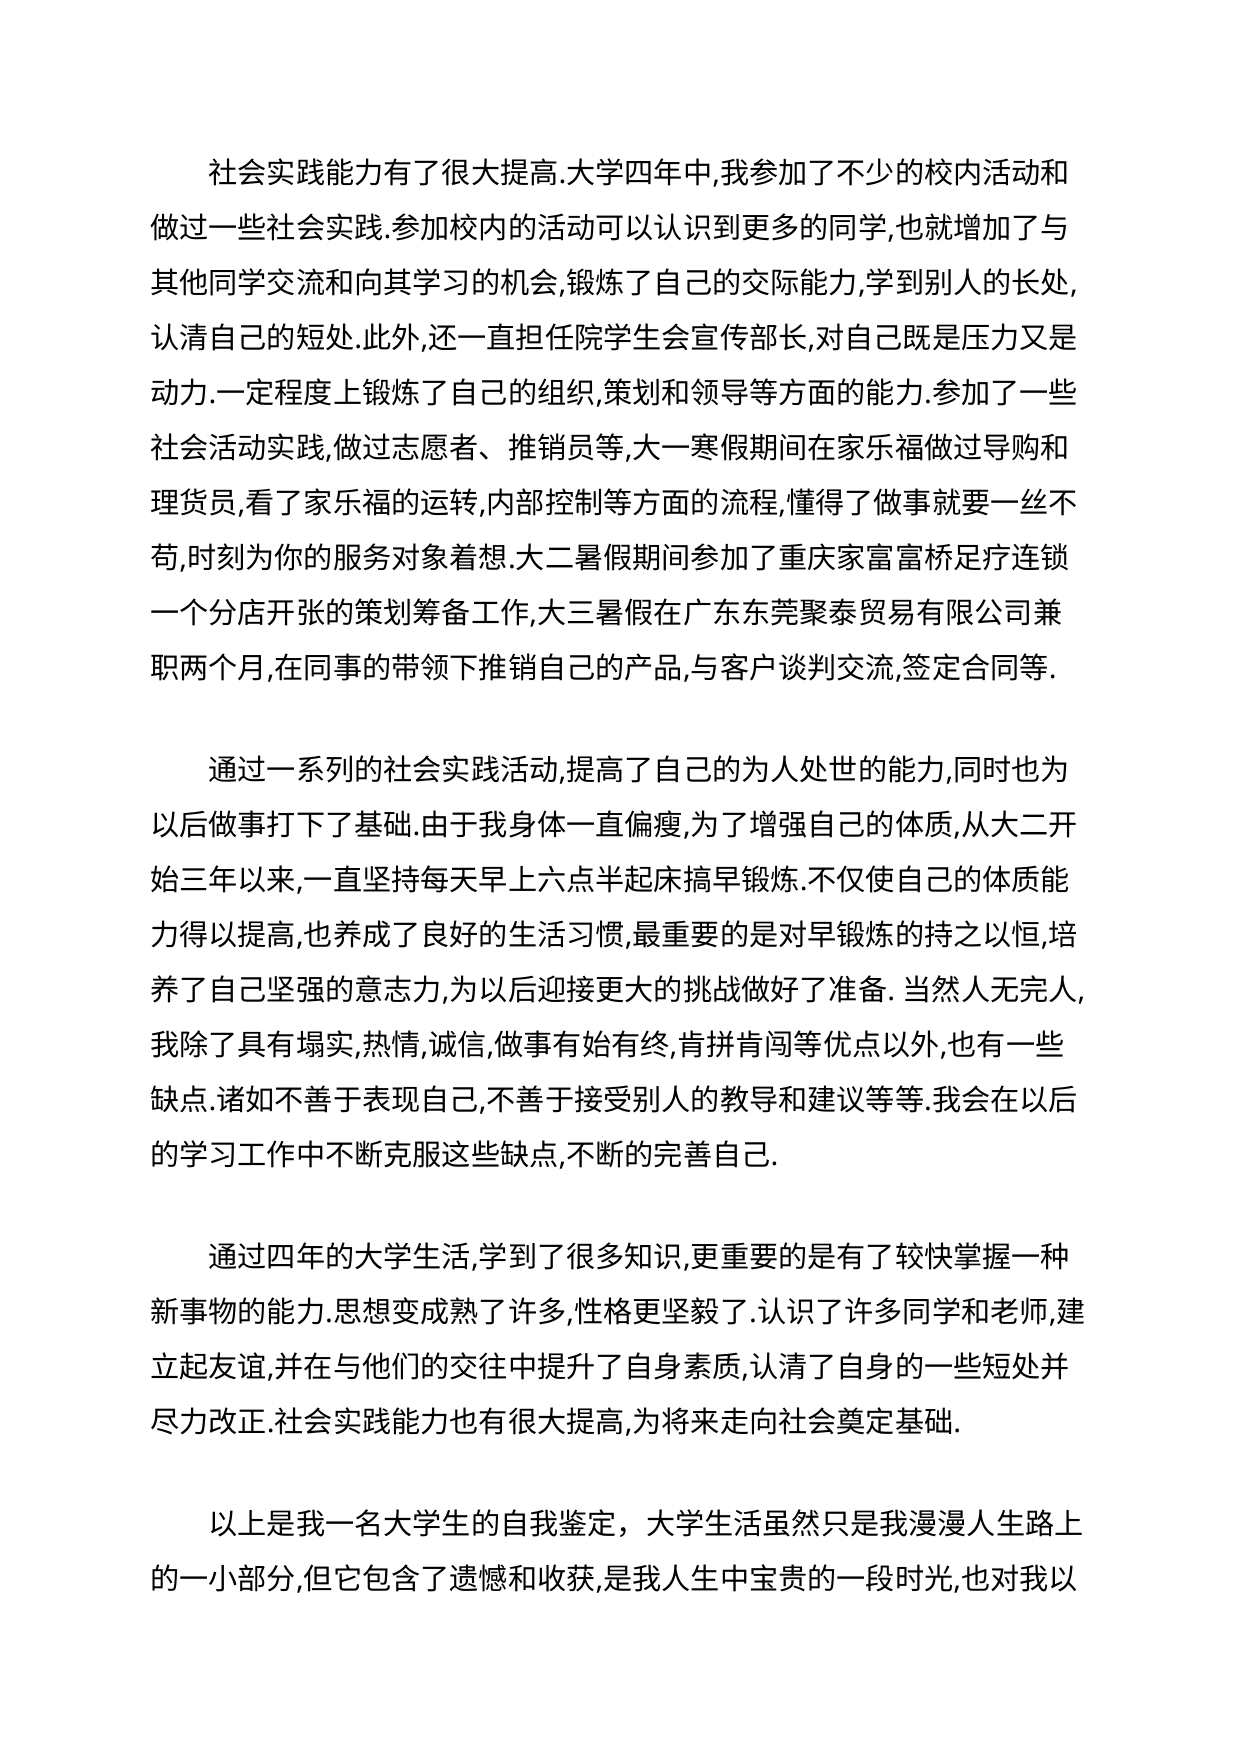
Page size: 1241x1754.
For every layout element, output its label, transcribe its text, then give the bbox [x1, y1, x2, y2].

text 社会实践能力有了很大提高.大学四年中,我参加了不少的校内活动和做过一些社会实践.参加校内的活动可以认识到更多的同学,也就增加了与其他同学交流和向其学习的机会,锻炼了自己的交际能力,学到别人的长处,认清自己的短处.此外,还一直担任院学生会宣传部长,对自己既是压力又是动力.一定程度上锻炼了自己的组织,策划和领导等方面的能力.参加了一些社会活动实践,做过志愿者、推销员等,大一寒假期间在家乐福做过导购和理货员,看了家乐福的运转,内部控制等方面的流程,懂得了做事就要一丝不苟,时刻为你的服务对象着想.大二暑假期间参加了重庆家富富桥足疗连锁一个分店开张的策划筹备工作,大三暑假在广东东莞聚泰贸易有限公司兼职两个月,在同事的带领下推销自己的产品,与客户谈判交流,签定合同等. [150, 150, 1090, 687]
text 通过四年的大学生活,学到了很多知识,更重要的是有了较快掌握一种新事物的能力.思想变成熟了许多,性格更坚毅了.认识了许多同学和老师,建立起友谊,并在与他们的交往中提升了自身素质,认清了自身的一些短处并尽力改正.社会实践能力也有很大提高,为将来走向社会奠定基础. [150, 1234, 1090, 1441]
text 通过一系列的社会实践活动,提高了自己的为人处世的能力,同时也为以后做事打下了基础.由于我身体一直偏瘦,为了增强自己的体质,从大二开始三年以来,一直坚持每天早上六点半起床搞早锻炼.不仅使自己的体质能力得以提高,也养成了良好的生活习惯,最重要的是对早锻炼的持之以恒,培养了自己坚强的意志力,为以后迎接更大的挑战做好了准备. 当然人无完人,我除了具有塌实,热情,诚信,做事有始有终,肯拼肯闯等优点以外,也有一些缺点.诸如不善于表现自己,不善于接受别人的教导和建议等等.我会在以后的学习工作中不断克服这些缺点,不断的完善自己. [150, 747, 1090, 1174]
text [150, 1501, 1090, 1598]
